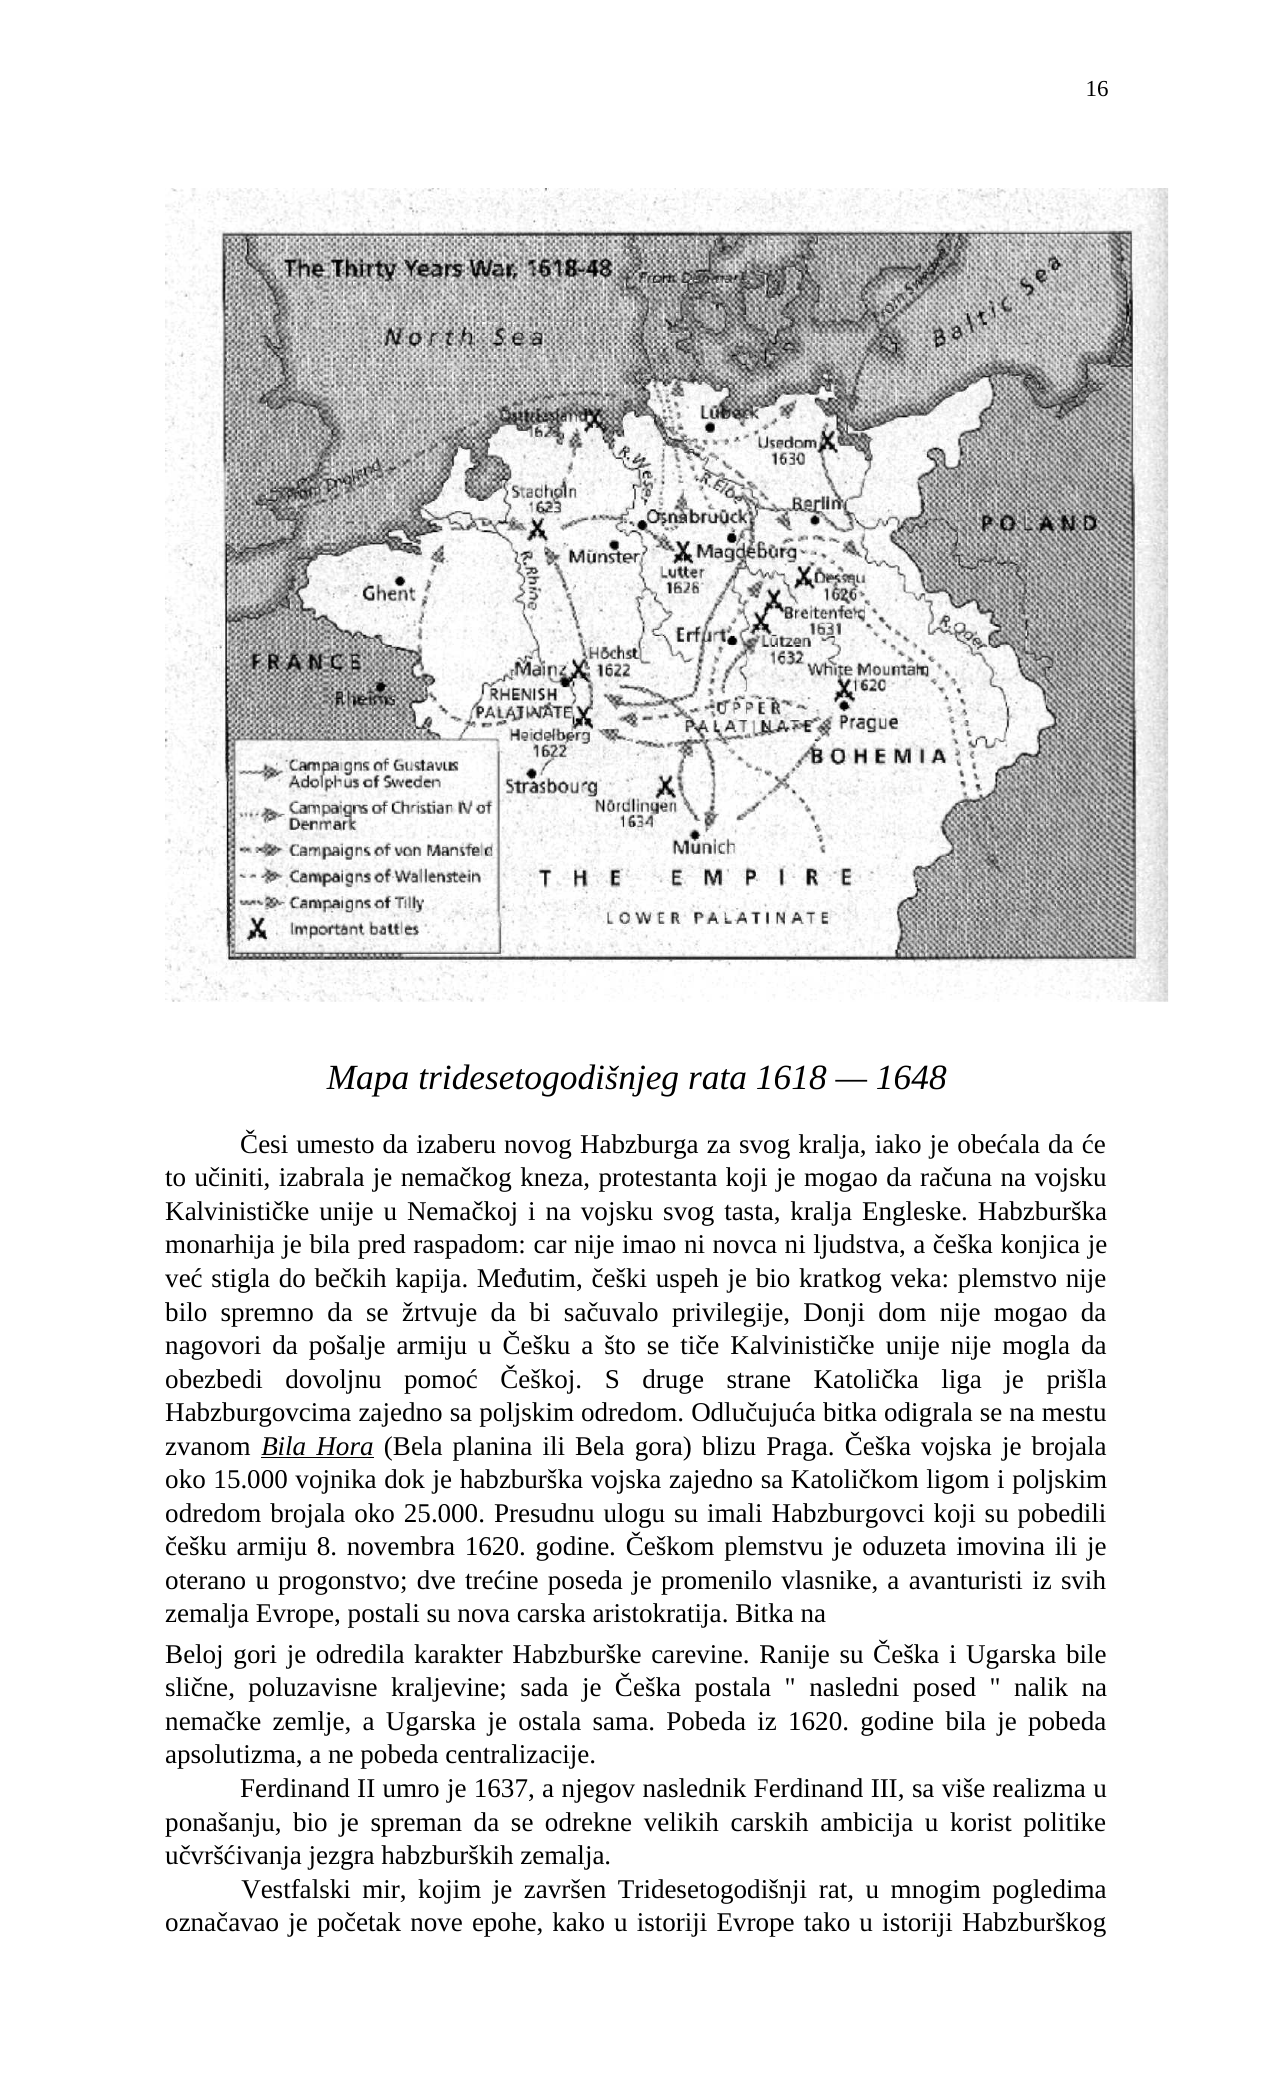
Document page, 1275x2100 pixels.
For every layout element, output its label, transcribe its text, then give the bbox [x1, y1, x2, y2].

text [165, 1871, 1108, 1938]
text Česi umesto da izaberu novog Habzburga za svog kralja, iako je obećala da će to učiniti, izabrala je nemačkog kneza, protestanta koji je mogao da računa na vojsku Kalvinističke unije u Nemačkoj i na vojsku svog tasta, kralja Engleske. Habzburška monarhija je bila pred raspadom: car nije imao ni novca ni ljudstva, a češka konjica je već stigla do bečkih kapija. Međutim, češki uspeh je bio kratkog veka: plemstvo nije bilo spremno da se žrtvuje da bi sačuvalo privilegije, Donji dom nije mogao da nagovori da pošalje armiju u Češku a što se tiče Kalvinističke unije nije mogla da obezbedi dovoljnu pomoć Češkoj. S druge strane Katolička liga je prišla Habzburgovcima zajedno sa poljskim odredom. Odlučujuća bitka odigrala se na mestu zvanom Bila Hora (Bela planina ili Bela gora) blizu Praga. Češka vojska je brojala oko 15.000 vojnika dok je habzburška vojska zajedno sa Katoličkom ligom i poljskim odredom brojala oko 25.000. Presudnu ulogu su imali Habzburgovci koji su pobedili češku armiju 8. novembra 1620. godine. Češkom plemstvu je oduzeta imovina ili je oterano u progonstvo; dve trećine poseda je promenilo vlasnike, a avanturisti iz svih zemalja Evrope, postali su nova carska aristokratija. Bitka na [165, 1126, 1108, 1629]
text Ferdinand II umro je 1637, a njegov naslednik Ferdinand III, sa više realizma u ponašanju, bio je spreman da se odrekne velikih carskih ambicija u korist politike učvršćivanja jezgra habzburških zemalja. [165, 1771, 1108, 1871]
text Mapa tridesetogodišnjeg rata 1618 — 1648 [165, 1057, 1108, 1097]
picture [165, 188, 1169, 1002]
text Beloj gori je odredila karakter Habzburške carevine. Ranije su Češka i Ugarska bile slične, poluzavisne kraljevine; sada je Češka postala " nasledni posed " nalik na nemačke zemlje, a Ugarska je ostala sama. Pobeda iz 1620. godine bila je pobeda apsolutizma, a ne pobeda centralizacije. [165, 1637, 1108, 1771]
